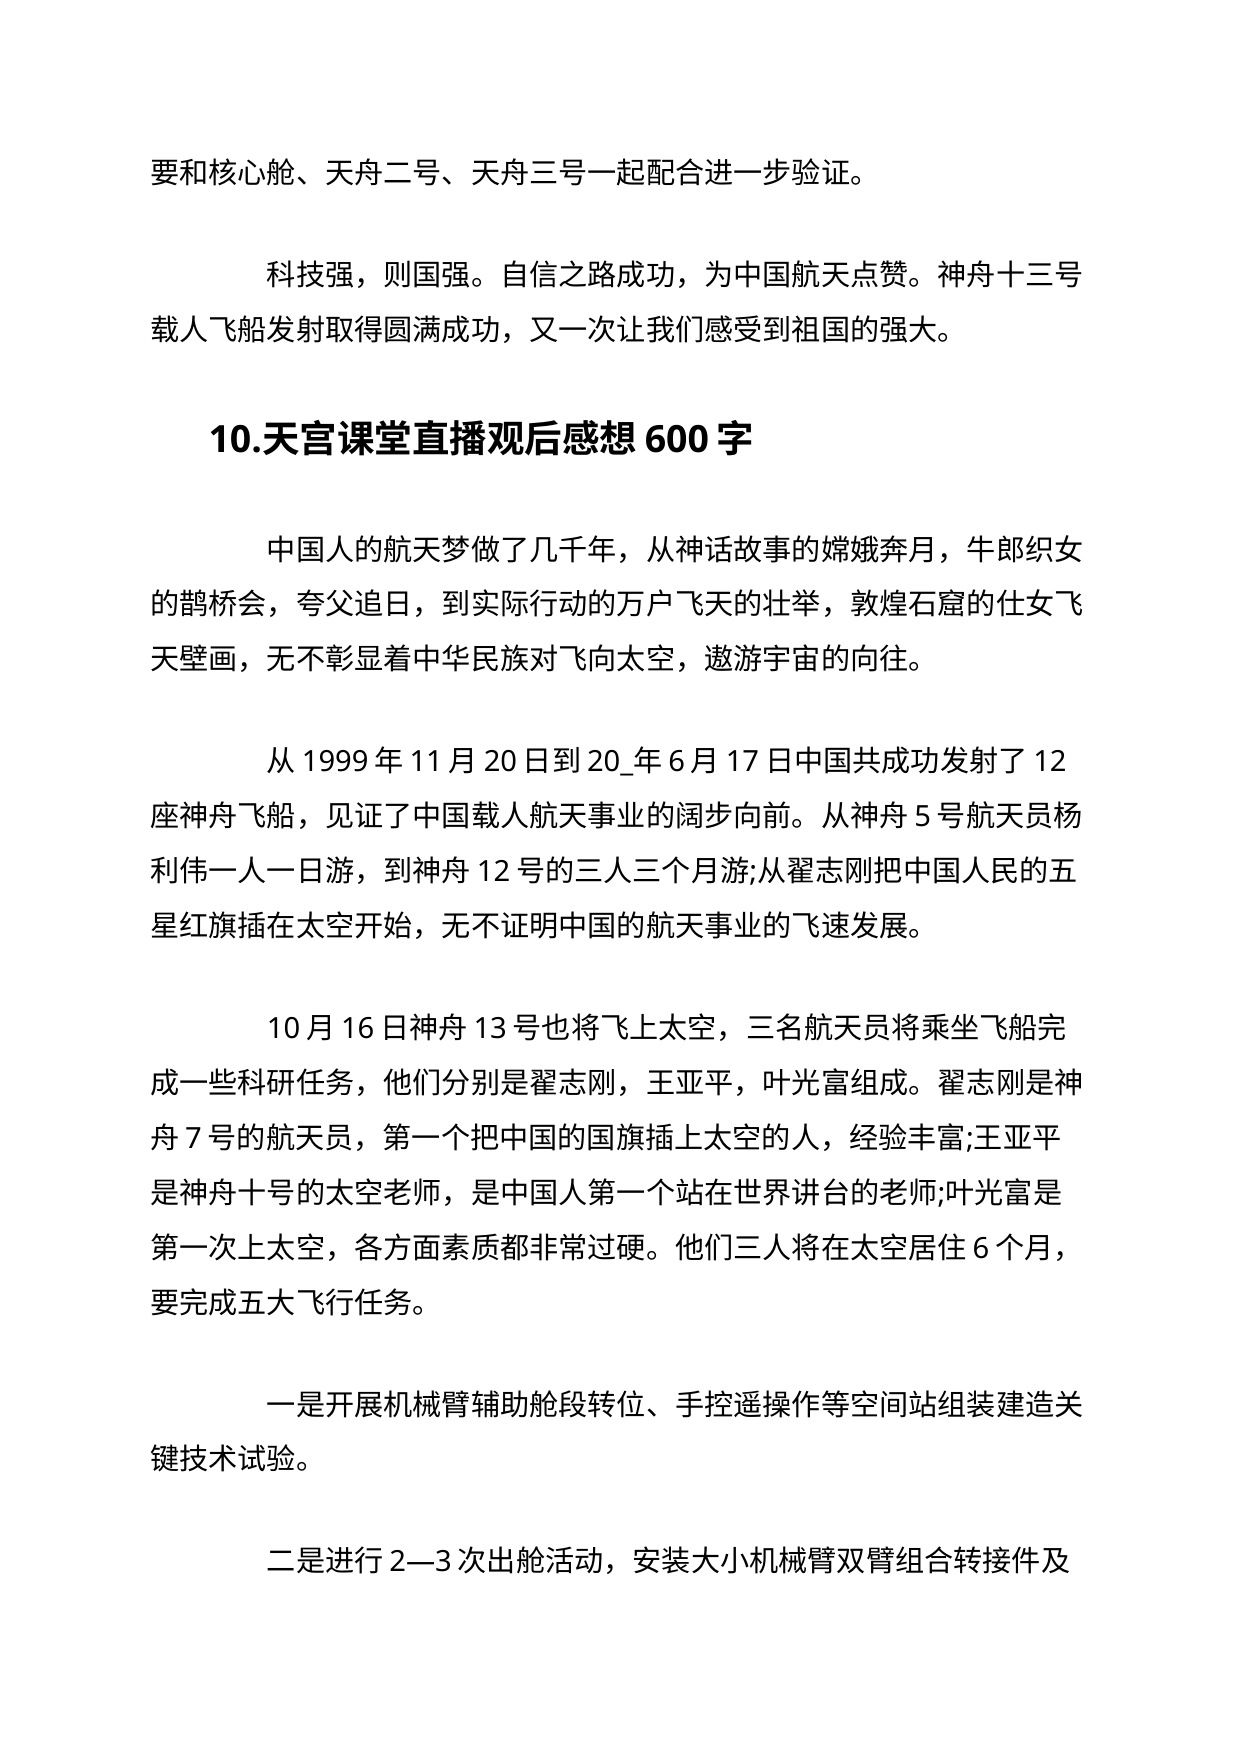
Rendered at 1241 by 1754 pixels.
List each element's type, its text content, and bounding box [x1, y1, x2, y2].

text 10月16日神舟13号也将飞上太空，三名航天员将乘坐飞船完成一些科研任务，他们分别是翟志刚，王亚平，叶光富组成。翟志刚是神舟7号的航天员，第一个把中国的国旗插上太空的人，经验丰富;王亚平是神舟十号的太空老师，是中国人第一个站在世界讲台的老师;叶光富是第一次上太空，各方面素质都非常过硬。他们三人将在太空居住6个月，要完成五大飞行任务。 [150, 1004, 1090, 1322]
text 从1999年11月20日到20_年6月17日中国共成功发射了12座神舟飞船，见证了中国载人航天事业的阔步向前。从神舟5号航天员杨利伟一人一日游，到神舟12号的三人三个月游;从翟志刚把中国人民的五星红旗插在太空开始，无不证明中国的航天事业的飞速发展。 [150, 738, 1090, 945]
text 中国人的航天梦做了几千年，从神话故事的嫦娥奔月，牛郎织女的鹊桥会，夸父追日，到实际行动的万户飞天的壮举，敦煌石窟的仕女飞天壁画，无不彰显着中华民族对飞向太空，遨游宇宙的向往。 [150, 526, 1090, 678]
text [150, 1538, 1090, 1580]
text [150, 150, 1090, 192]
text 10.天宫课堂直播观后感想600字 [150, 408, 1090, 463]
text 科技强，则国强。自信之路成功，为中国航天点赞。神舟十三号载人飞船发射取得圆满成功，又一次让我们感受到祖国的强大。 [150, 252, 1090, 349]
text 一是开展机械臂辅助舱段转位、手控遥操作等空间站组装建造关键技术试验。 [150, 1381, 1090, 1478]
